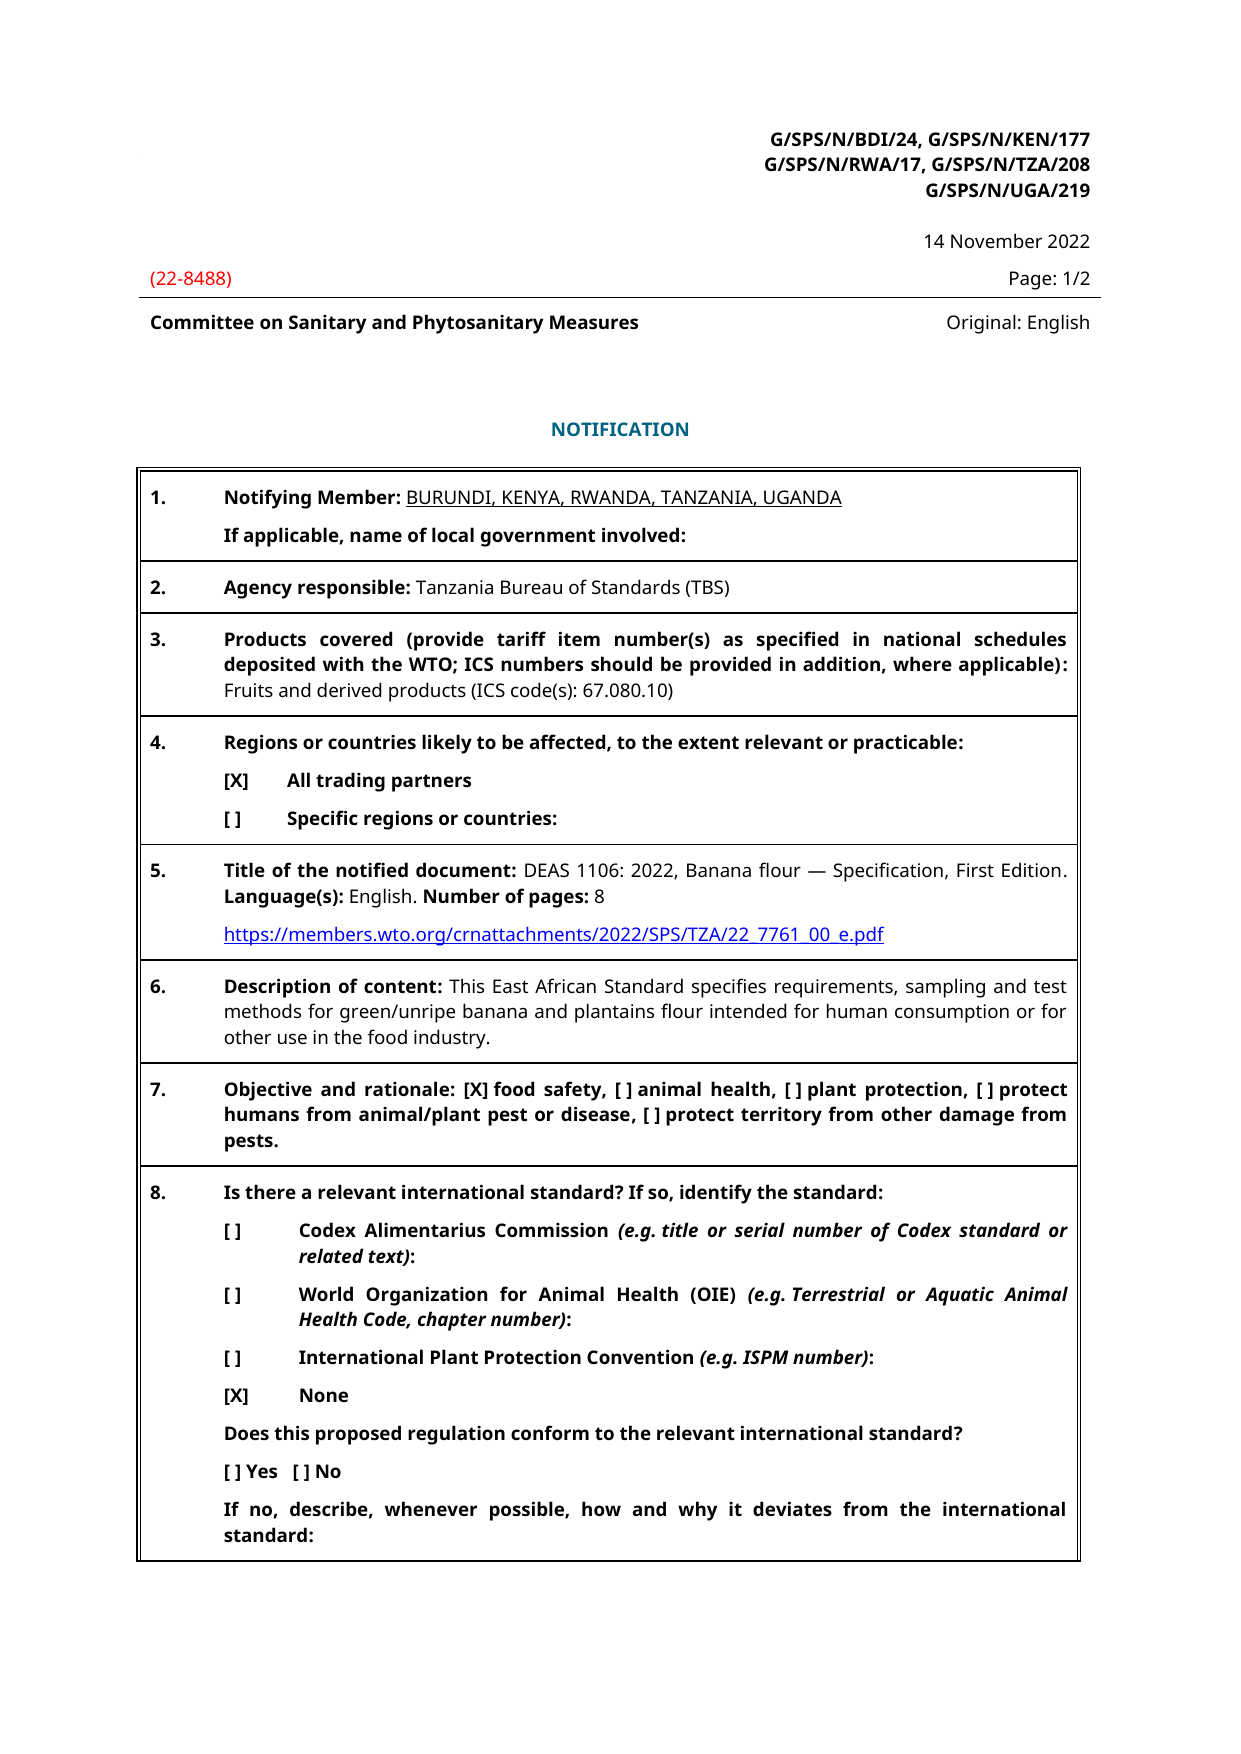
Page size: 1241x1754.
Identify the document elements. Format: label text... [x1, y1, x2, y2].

table_cell Agency responsible: Tanzania Bureau of Standards (TBS) [212, 562, 1077, 612]
table_cell Title of the notified document: DEAS 1106: 2022, Banana flour — Specification, First Edition. Language(s): English. Number of pages: 8 https://members.wto.org/crnattachments/2022/SPS/TZA/22_7761_00_e.pdf [212, 845, 1077, 959]
table_header Notifying Member: BURUNDI, KENYA, RWANDA, TANZANIA, UGANDA If applicable, name of local government involved: [212, 472, 1077, 560]
table_header 1. [141, 472, 212, 560]
table_cell 5. [141, 845, 212, 959]
title NOTIFICATION [150, 416, 1090, 442]
table_cell 4. [141, 717, 212, 843]
table_cell Products covered (provide tariff item number(s) as specified in national schedules deposited with the WTO; ICS numbers should be provided in addition, where applicable): Fruits and derived products (ICS code(s): 67.080.10) [212, 614, 1077, 715]
table_cell 3. [141, 614, 212, 715]
table_cell Is there a relevant international standard? If so, identify the standard: [ ] Codex Alimentarius Commission (e.g. title or serial number of Codex standard or related text): [ ] World Organization for Animal Health (OIE) (e.g. Terrestrial or Aquatic Animal Health Code, chapter number): [ ] International Plant Protection Convention (e.g. ISPM number): [X] None Does this proposed regulation conform to the relevant international standard? [ ] Yes [ ] No If no, describe, whenever possible, how and why it deviates from the international standard: [212, 1167, 1077, 1560]
table_cell Objective and rationale: [X] food safety, [ ] animal health, [ ] plant protection, [ ] protect humans from animal/plant pest or disease, [ ] protect territory from other damage from pests. [212, 1064, 1077, 1165]
table_cell 2. [141, 562, 212, 612]
table_cell 7. [141, 1064, 212, 1165]
table_cell 8. [141, 1167, 212, 1560]
table_cell Regions or countries likely to be affected, to the extent relevant or practicable: [X] All trading partners [ ] Specific regions or countries: [212, 717, 1077, 843]
table_cell 6. [141, 961, 212, 1062]
table_cell Description of content: This East African Standard specifies requirements, sampling and test methods for green/unripe banana and plantains flour intended for human consumption or for other use in the food industry. [212, 961, 1077, 1062]
